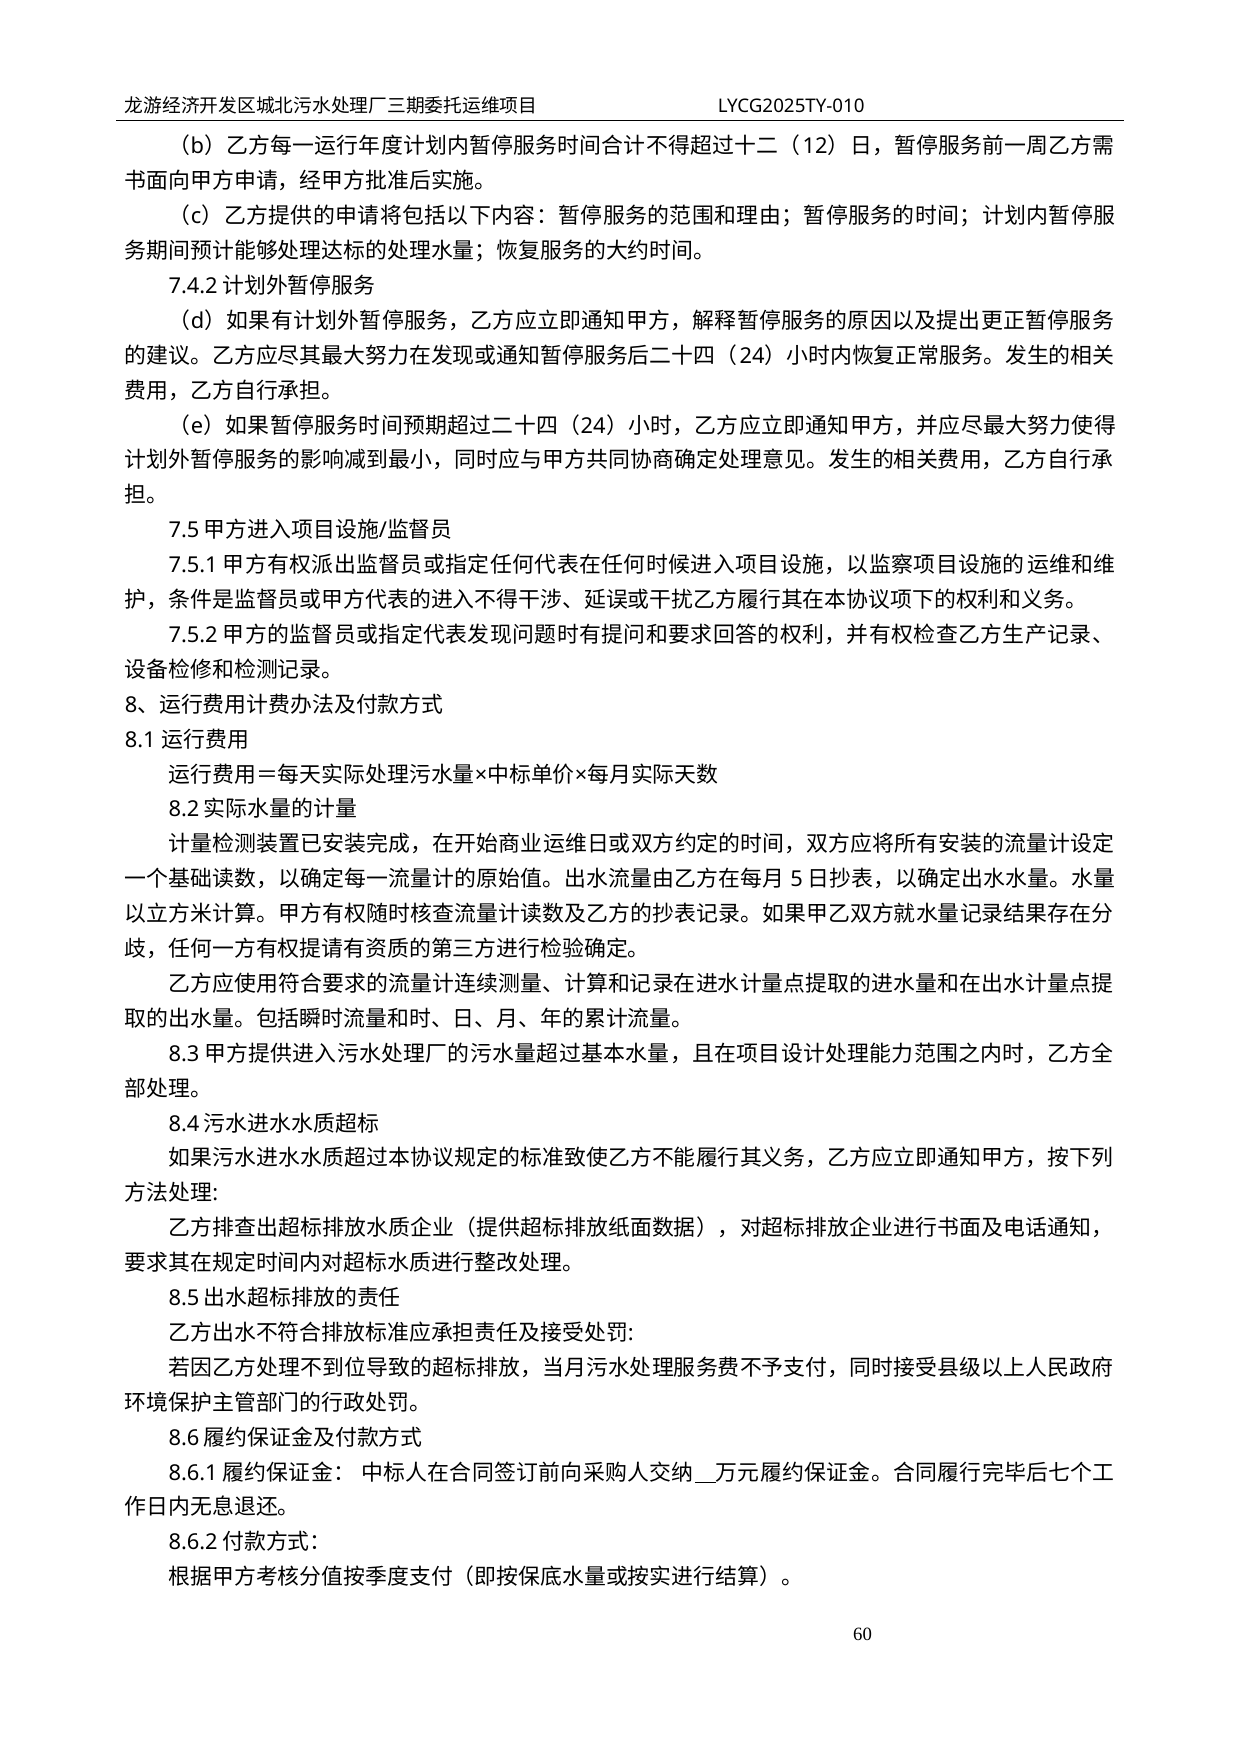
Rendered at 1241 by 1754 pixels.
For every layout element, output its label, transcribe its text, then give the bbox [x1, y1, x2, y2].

text （b）乙方每一运行年度计划内暂停服务时间合计不得超过十二（12）日，暂停服务前一周乙方需书面向甲方申请，经甲方批准后实施。 [124, 127, 1116, 197]
text 计量检测装置已安装完成，在开始商业运维日或双方约定的时间，双方应将所有安装的流量计设定一个基础读数，以确定每一流量计的原始值。出水流量由乙方在每月5日抄表，以确定出水水量。水量以立方米计算。甲方有权随时核查流量计读数及乙方的抄表记录。如果甲乙双方就水量记录结果存在分歧，任何一方有权提请有资质的第三方进行检验确定。 [124, 825, 1116, 964]
text 7.5.2甲方的监督员或指定代表发现问题时有提问和要求回答的权利，并有权检查乙方生产记录、设备检修和检测记录。 [124, 615, 1116, 685]
text （d）如果有计划外暂停服务，乙方应立即通知甲方，解释暂停服务的原因以及提出更正暂停服务的建议。乙方应尽其最大努力在发现或通知暂停服务后二十四（24）小时内恢复正常服务。发生的相关费用，乙方自行承担。 [124, 301, 1116, 406]
text 8.4污水进水水质超标 [124, 1104, 1116, 1139]
text 若因乙方处理不到位导致的超标排放，当月污水处理服务费不予支付，同时接受县级以上人民政府环境保护主管部门的行政处罚。 [124, 1348, 1116, 1418]
text 根据甲方考核分值按季度支付（即按保底水量或按实进行结算）。 [124, 1558, 1116, 1592]
text 8.6履约保证金及付款方式 [124, 1418, 1116, 1453]
text 7.4.2计划外暂停服务 [124, 266, 1116, 301]
text 乙方应使用符合要求的流量计连续测量、计算和记录在进水计量点提取的进水量和在出水计量点提取的出水量。包括瞬时流量和时、日、月、年的累计流量。 [124, 964, 1116, 1034]
text 运行费用＝每天实际处理污水量×中标单价×每月实际天数 [124, 755, 1116, 790]
text 7.5甲方进入项目设施/监督员 [124, 511, 1116, 546]
text （c）乙方提供的申请将包括以下内容：暂停服务的范围和理由；暂停服务的时间；计划内暂停服务期间预计能够处理达标的处理水量；恢复服务的大约时间。 [124, 197, 1116, 266]
text 8.3甲方提供进入污水处理厂的污水量超过基本水量，且在项目设计处理能力范围之内时，乙方全部处理。 [124, 1034, 1116, 1104]
text 8.5出水超标排放的责任 [124, 1278, 1116, 1313]
text （e）如果暂停服务时间预期超过二十四（24）小时，乙方应立即通知甲方，并应尽最大努力使得计划外暂停服务的影响减到最小，同时应与甲方共同协商确定处理意见。发生的相关费用，乙方自行承担。 [124, 406, 1116, 511]
text 乙方排查出超标排放水质企业（提供超标排放纸面数据），对超标排放企业进行书面及电话通知，要求其在规定时间内对超标水质进行整改处理。 [124, 1209, 1116, 1278]
text 如果污水进水水质超过本协议规定的标准致使乙方不能履行其义务，乙方应立即通知甲方，按下列方法处理: [124, 1139, 1116, 1209]
text 乙方出水不符合排放标准应承担责任及接受处罚: [124, 1313, 1116, 1348]
list 8、运行费用计费办法及付款方式 [124, 685, 1116, 720]
text 8.6.2付款方式： [124, 1523, 1116, 1558]
text 8.2实际水量的计量 [124, 790, 1116, 825]
list 8.1 运行费用 [124, 720, 1116, 755]
text 7.5.1甲方有权派出监督员或指定任何代表在任何时候进入项目设施，以监察项目设施的运维和维护，条件是监督员或甲方代表的进入不得干涉、延误或干扰乙方履行其在本协议项下的权利和义务。 [124, 546, 1116, 615]
text 8.6.1履约保证金： 中标人在合同签订前向采购人交纳 万元履约保证金。合同履行完毕后七个工作日内无息退还。 [124, 1453, 1116, 1523]
